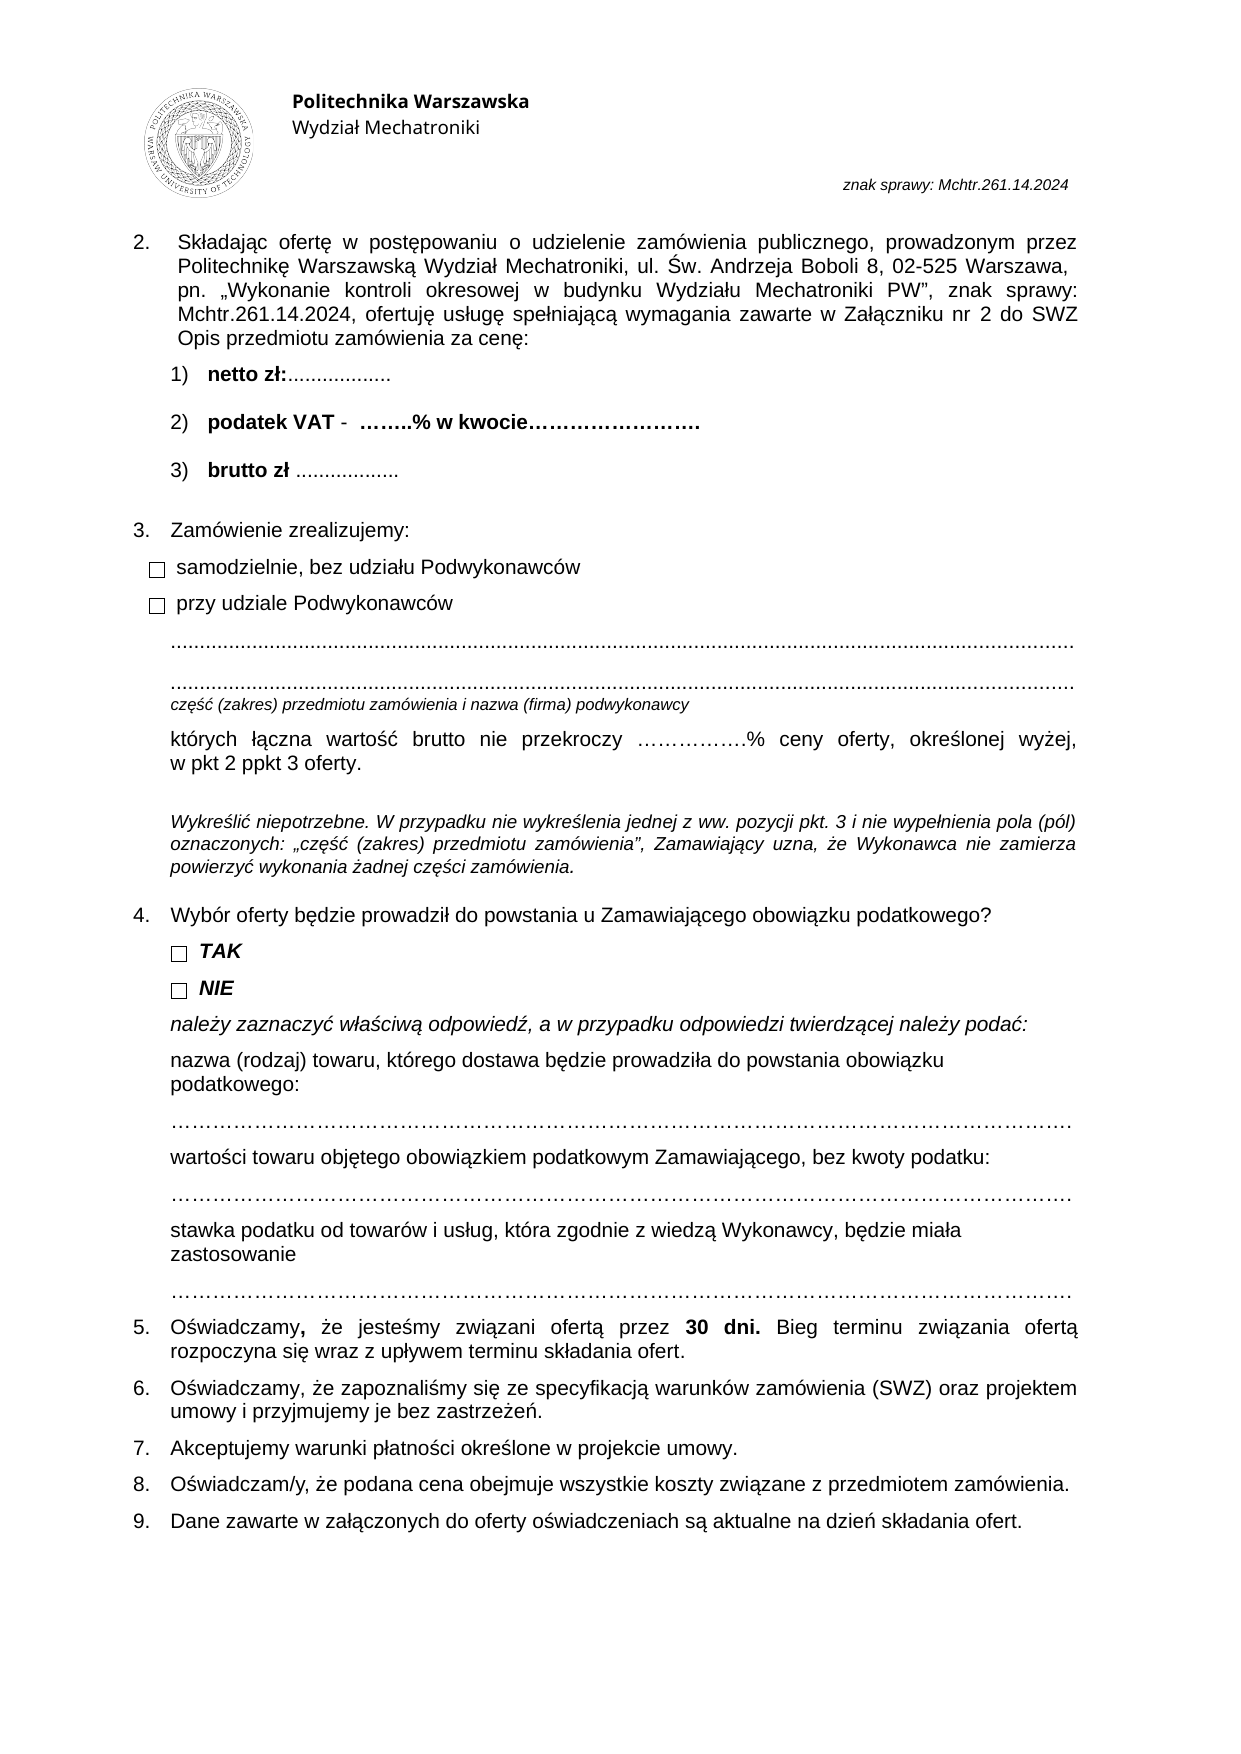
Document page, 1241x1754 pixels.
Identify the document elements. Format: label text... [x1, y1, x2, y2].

text NIE [170, 975, 1078, 999]
text …………………………………………………………………………………………………………………. [170, 1278, 1078, 1302]
list Oświadczamy, że jesteśmy związani ofertą przez 30 dni. Bieg terminu związania ofertą rozpoczyna się wraz z upływem terminu składania ofert. [133, 1315, 1078, 1363]
text należy zaznaczyć właściwą odpowiedź, a w przypadku odpowiedzi twierdzącej należy podać: [170, 1012, 1078, 1036]
list Dane zawarte w załączonych do oferty oświadczeniach są aktualne na dzień składania ofert. [133, 1509, 1078, 1533]
text wartości towaru objętego obowiązkiem podatkowym Zamawiającego, bez kwoty podatku: [170, 1145, 1078, 1169]
text nazwa (rodzaj) towaru, którego dostawa będzie prowadziła do powstania obowiązku podatkowego: [170, 1048, 1078, 1096]
list których łączna wartość brutto nie przekroczy …………….% ceny oferty, określonej wyżej, w pkt 2 ppkt 3 oferty. [170, 726, 1078, 774]
text TAK [170, 939, 1078, 963]
list Wykreślić niepotrzebne. W przypadku nie wykreślenia jednej z ww. pozycji pkt. 3 i nie wypełnienia pola (pól) oznaczonych: „część (zakres) przedmiotu zamówienia”, Zamawiający uzna, że Wykonawca nie zamierza powierzyć wykonania żadnej części zamówienia. [170, 811, 1078, 878]
text …………………………………………………………………………………………………………………. [170, 1182, 1078, 1206]
list Akceptujemy warunki płatności określone w projekcie umowy. [133, 1436, 1078, 1460]
list brutto zł .................. [170, 458, 1078, 482]
text stawka podatku od towarów i usług, która zgodnie z wiedzą Wykonawcy, będzie miała zastosowanie [170, 1218, 1078, 1266]
list Składając ofertę w postępowaniu o udzielenie zamówienia publicznego, prowadzonym przez Politechnikę Warszawską Wydział Mechatroniki, ul. Św. Andrzeja Boboli 8, 02-525 Warszawa, pn. „Wykonanie kontroli okresowej w budynku Wydziału Mechatroniki PW”, znak sprawy: Mchtr.261.14.2024, ofertuję usługę spełniającą wymagania zawarte w Załączniku nr 2 do SWZ Opis przedmiotu zamówienia za cenę: [133, 229, 1078, 349]
list Oświadczamy, że zapoznaliśmy się ze specyfikacją warunków zamówienia (SWZ) oraz projektem umowy i przyjmujemy je bez zastrzeżeń. [133, 1375, 1078, 1423]
text samodzielnie, bez udziału Podwykonawców [148, 554, 1078, 578]
list podatek VAT - ……..% w kwocie……………………. [170, 410, 1078, 434]
picture [144, 88, 254, 198]
list Wybór oferty będzie prowadził do powstania u Zamawiającego obowiązku podatkowego? [133, 902, 1078, 926]
list część (zakres) przedmiotu zamówienia i nazwa (firma) podwykonawcy [170, 695, 1078, 714]
text przy udziale Podwykonawców [148, 591, 1078, 615]
list Zamówienie zrealizujemy: [133, 518, 1078, 542]
text …………………………………………………………………………………………………………………. [170, 1109, 1078, 1133]
list netto zł:.................. [170, 362, 1078, 386]
list Oświadczam/y, że podana cena obejmuje wszystkie koszty związane z przedmiotem zamówienia. [133, 1472, 1078, 1496]
